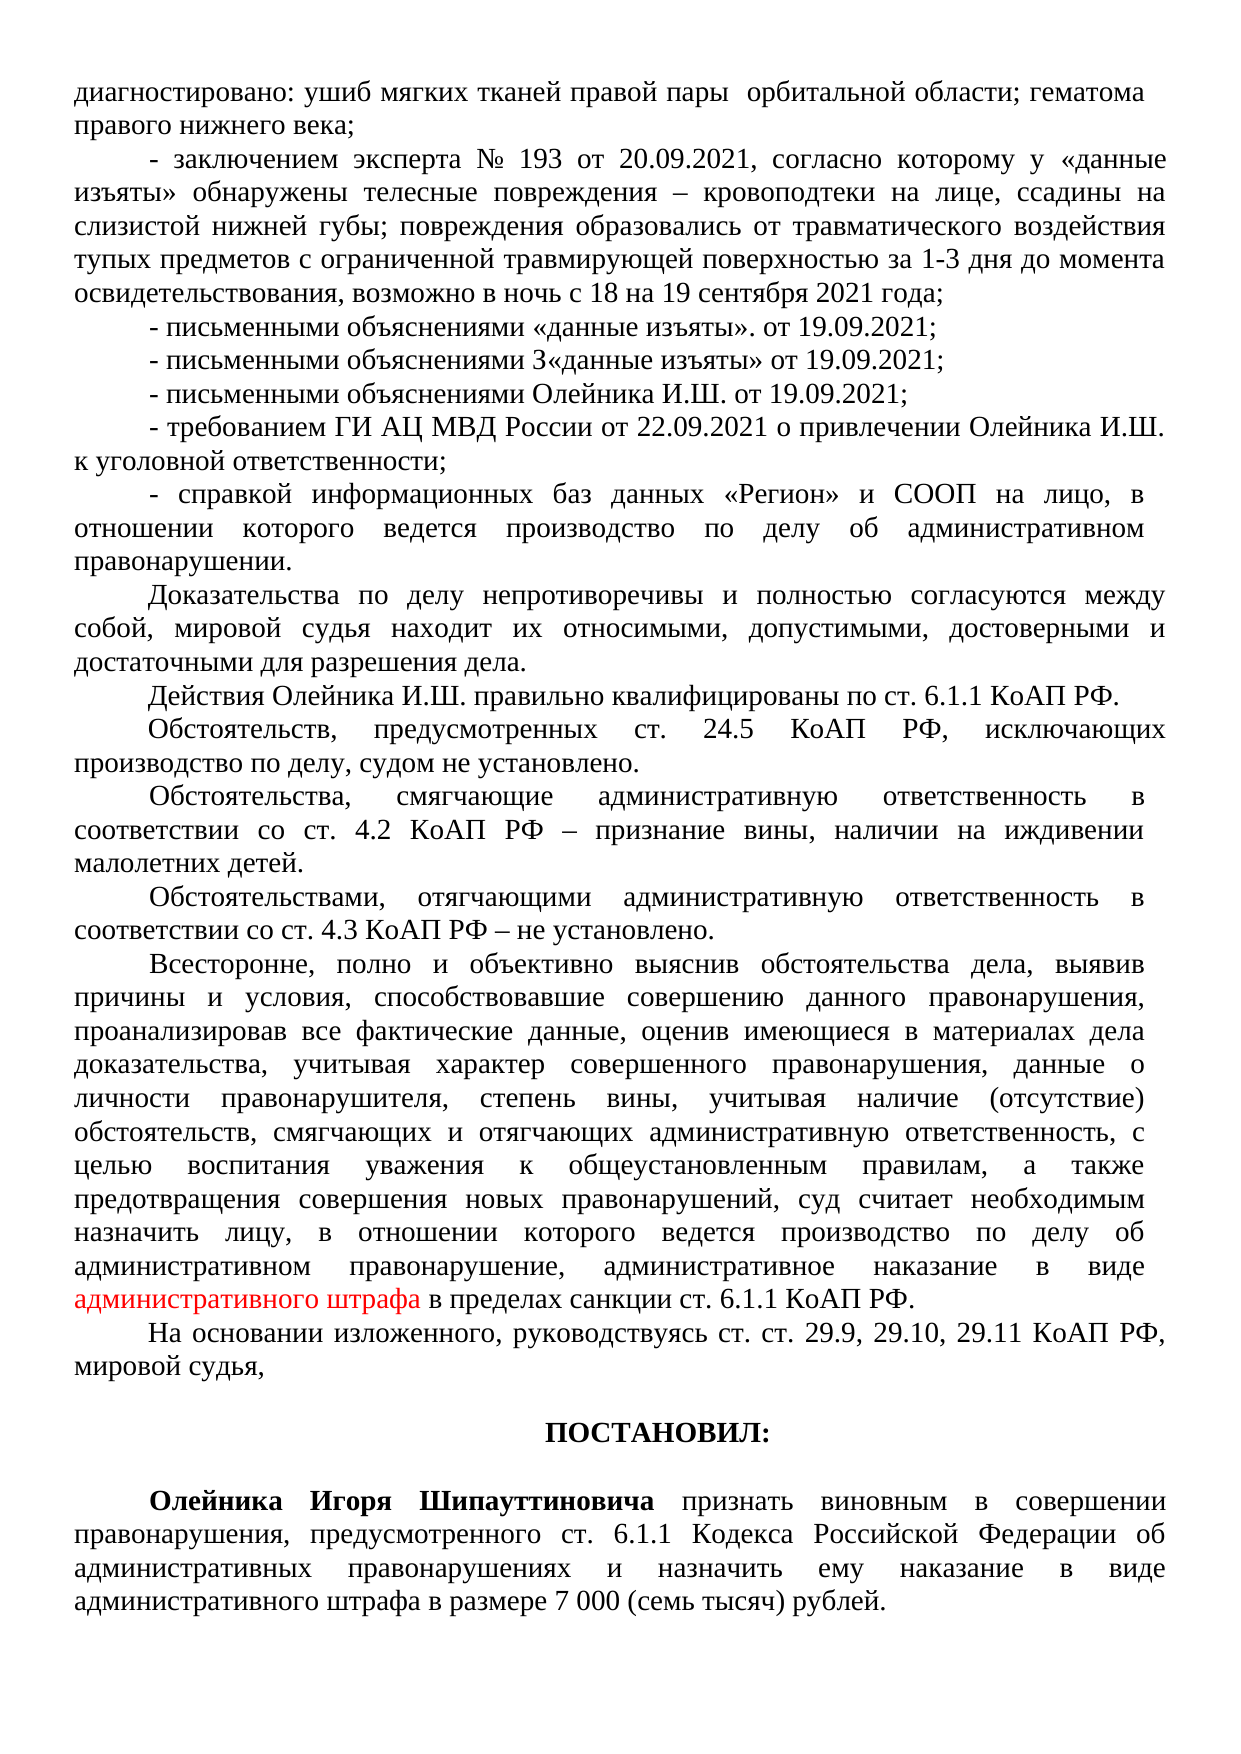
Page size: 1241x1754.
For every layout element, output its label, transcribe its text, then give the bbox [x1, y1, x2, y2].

text Обстоятельства, смягчающие административную ответственность в соответствии со ст. 4.2 КоАП РФ – признание вины, наличии на иждивении малолетних детей. [74, 778, 1146, 879]
text - письменными объяснениями «данные изъяты». от 19.09.2021; [74, 309, 1146, 342]
text ПОСТАНОВИЛ: [74, 1416, 1167, 1449]
text - письменными объяснениями З«данные изъяты» от 19.09.2021; [74, 342, 1146, 376]
text - требованием ГИ АЦ МВД России от 22.09.2021 о привлечении Олейника И.Ш. к уголовной ответственности; [74, 409, 1167, 476]
text Обстоятельствами, отягчающими административную ответственность в соответствии со ст. 4.3 КоАП РФ – не установлено. [74, 879, 1146, 946]
text Действия Олейника И.Ш. правильно квалифицированы по ст. 6.1.1 КоАП РФ. [74, 678, 1167, 711]
text На основании изложенного, руководствуясь ст. ст. 29.9, 29.10, 29.11 КоАП РФ, мировой судья, [74, 1315, 1167, 1382]
text - письменными объяснениями Олейника И.Ш. от 19.09.2021; [74, 376, 1146, 409]
text - справкой информационных баз данных «Регион» и СООП на лицо, в отношении которого ведется производство по делу об административном правонарушении. [74, 476, 1146, 577]
text Доказательства по делу непротиворечивы и полностью согласуются между собой, мировой судья находит их относимыми, допустимыми, достоверными и достаточными для разрешения дела. [74, 577, 1167, 678]
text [74, 74, 1146, 141]
text Обстоятельств, предусмотренных ст. 24.5 КоАП РФ, исключающих производство по делу, судом не установлено. [74, 711, 1167, 778]
text - заключением эксперта № 193 от 20.09.2021, согласно которому у «данные изъяты» обнаружены телесные повреждения – кровоподтеки на лице, ссадины на слизистой нижней губы; повреждения образовались от травматического воздействия тупых предметов с ограниченной травмирующей поверхностью за 1-3 дня до момента освидетельствования, возможно в ночь с 18 на 19 сентября 2021 года; [74, 141, 1167, 309]
text Олейника Игоря Шипауттиновича признать виновным в совершении правонарушения, предусмотренного ст. 6.1.1 Кодекса Российской Федерации об административных правонарушениях и назначить ему наказание в виде административного штрафа в размере 7 000 (семь тысяч) рублей. [74, 1483, 1167, 1617]
text Всесторонне, полно и объективно выяснив обстоятельства дела, выявив причины и условия, способствовавшие совершению данного правонарушения, проанализировав все фактические данные, оценив имеющиеся в материалах дела доказательства, учитывая характер совершенного правонарушения, данные о личности правонарушителя, степень вины, учитывая наличие (отсутствие) обстоятельств, смягчающих и отягчающих административную ответственность, с целью воспитания уважения к общеустановленным правилам, а также предотвращения совершения новых правонарушений, суд считает необходимым назначить лицу, в отношении которого ведется производство по делу об административном правонарушение, административное наказание в виде административного штрафа в пределах санкции ст. 6.1.1 КоАП РФ. [74, 946, 1146, 1315]
